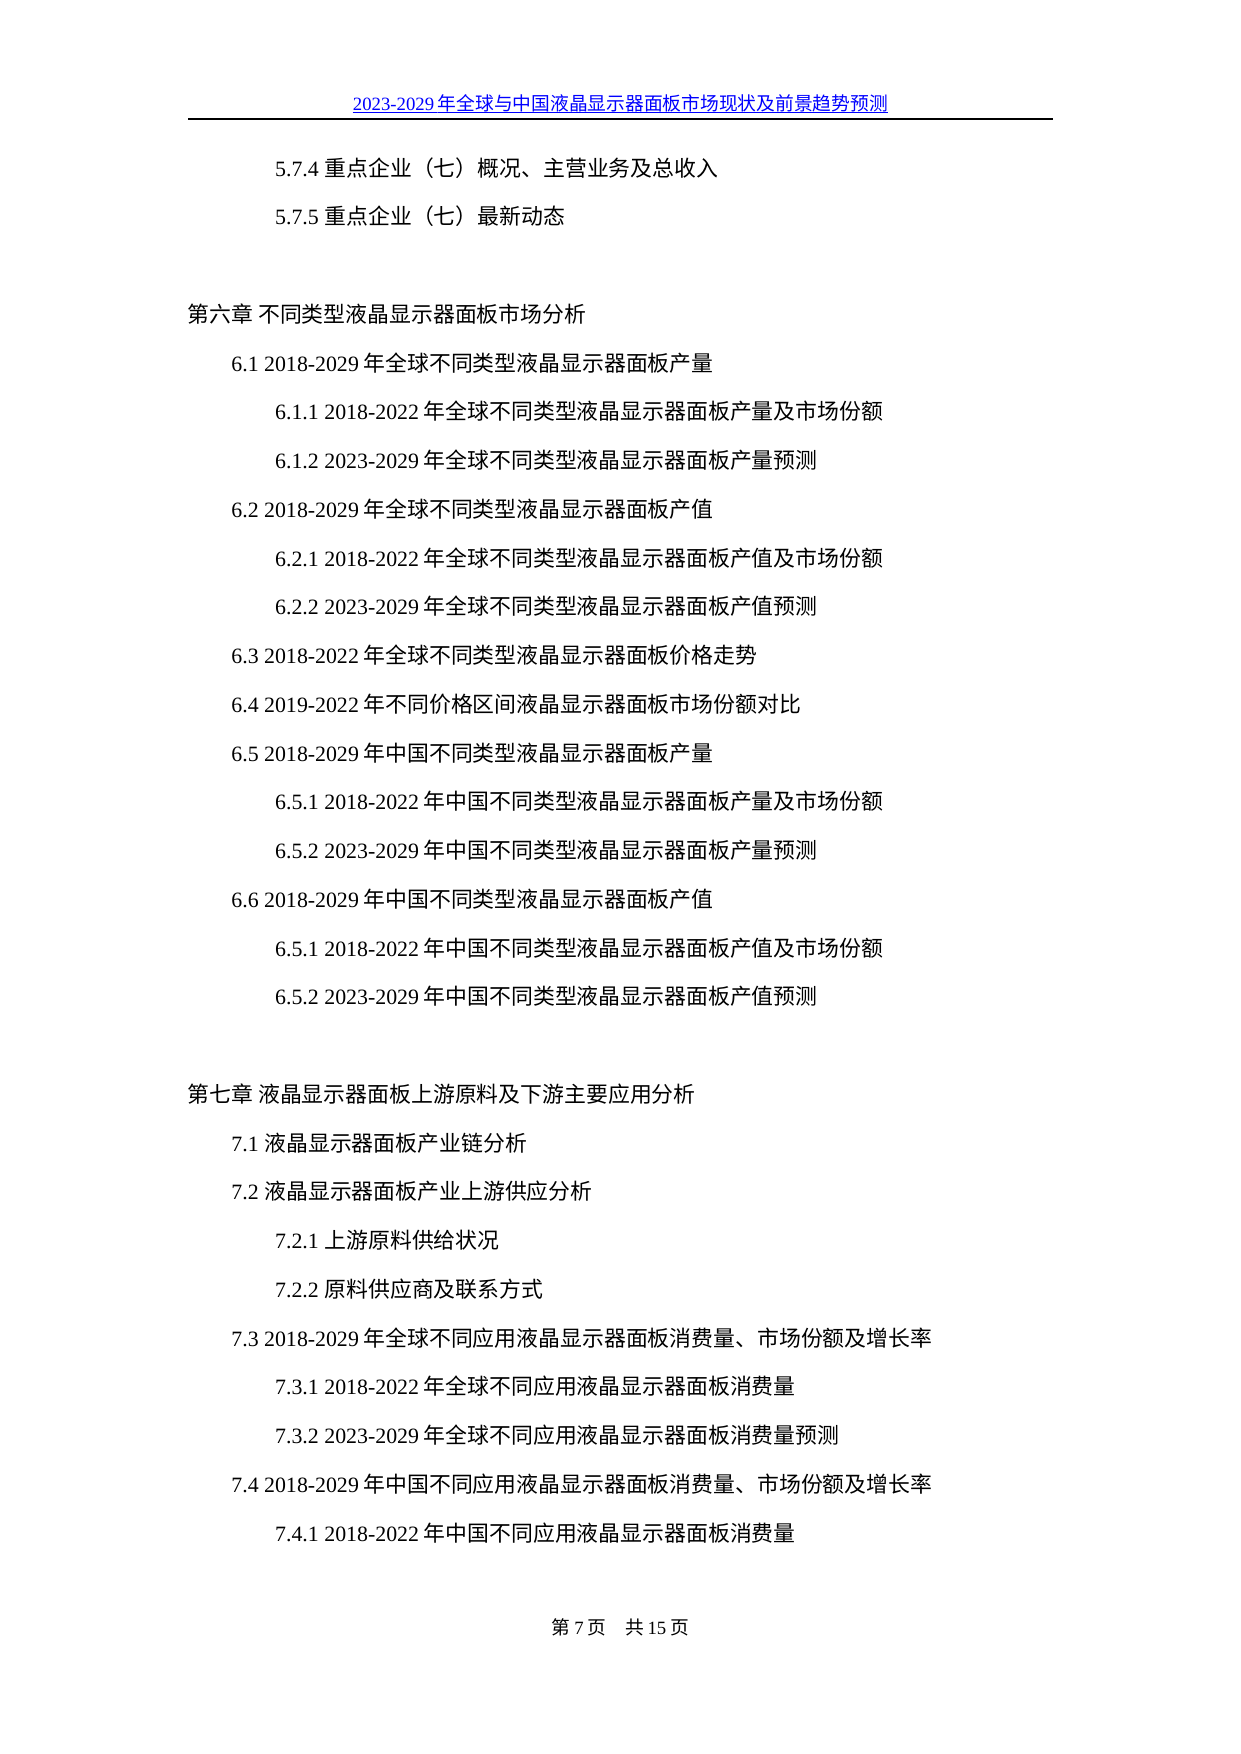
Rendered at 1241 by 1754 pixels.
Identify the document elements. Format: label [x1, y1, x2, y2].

text [187, 150, 1053, 1548]
